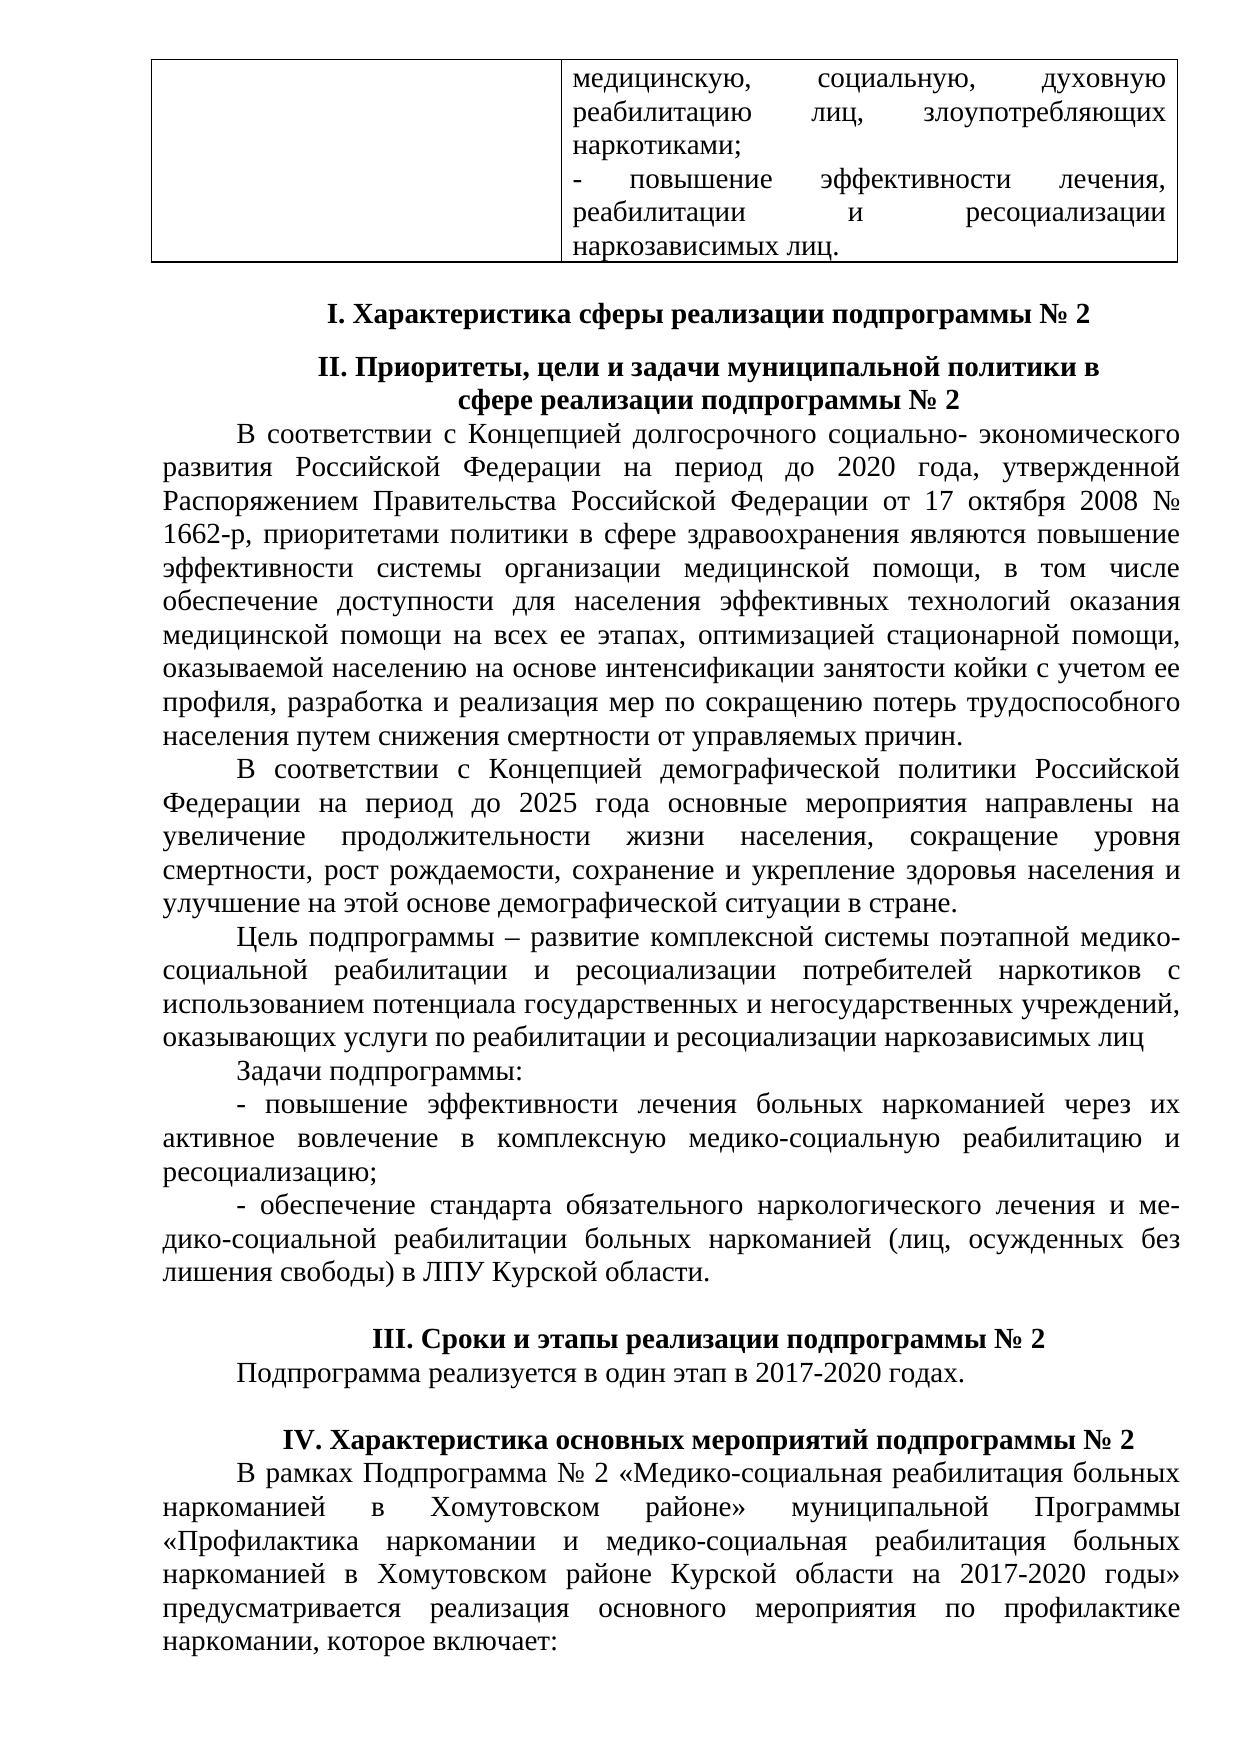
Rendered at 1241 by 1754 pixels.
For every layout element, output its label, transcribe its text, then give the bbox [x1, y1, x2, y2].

text II. Приоритеты, цели и задачи муниципальной политики в [162, 349, 1181, 382]
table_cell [562, 60, 1177, 261]
text I. Характеристика сферы реализации подпрограммы № 2 [162, 296, 1181, 329]
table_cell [152, 60, 561, 261]
text Подпрограмма реализуется в один этап в 2017-2020 годах. [162, 1355, 1181, 1388]
text сфере реализации подпрограммы № 2 [162, 382, 1181, 416]
text III. Сроки и этапы реализации подпрограммы № 2 [162, 1321, 1181, 1355]
text В рамках Подпрограмма № 2 «Медико-социальная реабилитация больных наркоманией в Хомутовском районе» муниципальной Программы «Профилактика наркомании и медико-социальная реабилитация больных наркоманией в Хомутовском районе Курской области на 2017-2020 годы» предусматривается реализация основного мероприятия по профилактике наркомании, которое включает: [162, 1456, 1181, 1657]
text В соответствии с Концепцией демографической политики Российской Федерации на период до 2025 года основные мероприятия направлены на увеличение продолжительности жизни населения, сокращение уровня смертности, рост рождаемости, сохранение и укрепление здоровья населения и улучшение на этой основе демографической ситуации в стране. [162, 751, 1181, 919]
text - обеспечение стандарта обязательного наркологического лечения и ме-дико-социальной реабилитации больных наркоманией (лиц, осужденных без лишения свободы) в ЛПУ Курской области. [162, 1187, 1181, 1288]
text Цель подпрограммы – развитие комплексной системы поэтапной медико-социальной реабилитации и ресоциализации потребителей наркотиков с использованием потенциала государственных и негосударственных учреждений, оказывающих услуги по реабилитации и ресоциализации наркозависимых лиц [162, 919, 1181, 1053]
text Задачи подпрограммы: [162, 1053, 1181, 1087]
text В соответствии с Концепцией долгосрочного социально- экономического развития Российской Федерации на период до 2020 года, утвержденной Распоряжением Правительства Российской Федерации от 17 октября 2008 № 1662-р, приоритетами политики в сфере здравоохранения являются повышение эффективности системы организации медицинской помощи, в том числе обеспечение доступности для населения эффективных технологий оказания медицинской помощи на всех ее этапах, оптимизацией стационарной помощи, оказываемой населению на основе интенсификации занятости койки с учетом ее профиля, разработка и реализация мер по сокращению потерь трудоспособного населения путем снижения смертности от управляемых причин. [162, 416, 1181, 751]
text - повышение эффективности лечения больных наркоманией через их активное вовлечение в комплексную медико-социальную реабилитацию и ресоциализацию; [162, 1087, 1181, 1187]
text IV. Характеристика основных мероприятий подпрограммы № 2 [162, 1422, 1181, 1456]
